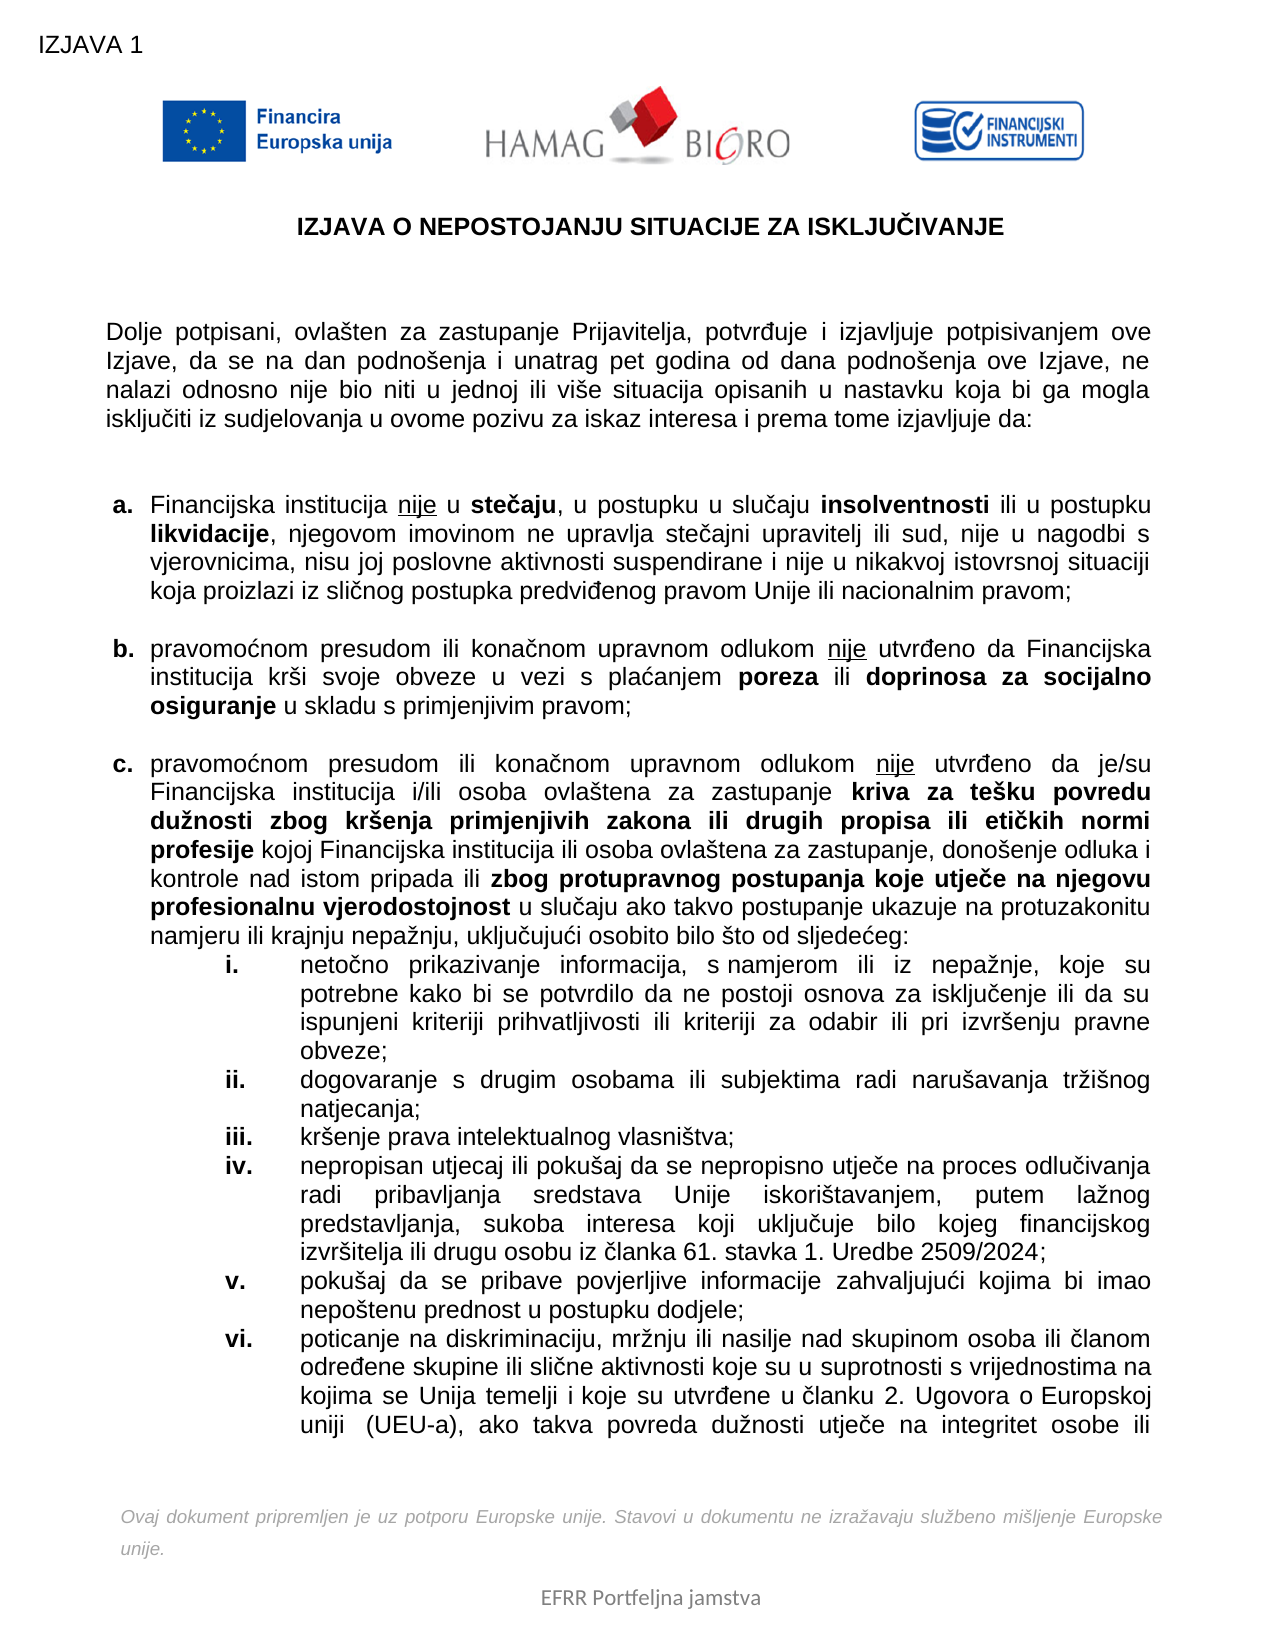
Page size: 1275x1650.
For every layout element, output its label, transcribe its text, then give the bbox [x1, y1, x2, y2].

list dogovaranje s drugim osobama ili subjektima radi narušavanja tržišnog natjecanja; [225, 1065, 1152, 1122]
text Dolje potpisani, ovlašten za zastupanje Prijavitelja, potvrđuje i izjavljuje potpisivanjem ove Izjave, da se na dan podnošenja i unatrag pet godina od dana podnošenja ove Izjave, ne nalazi odnosno nije bio niti u jednoj ili više situacija opisanih u nastavku koja bi ga mogla isključiti iz sudjelovanja u ovome pozivu za iskaz interesa i prema tome izjavljuje da: [106, 317, 1152, 432]
list netočno prikazivanje informacija, s namjerom ili iz nepažnje, koje su potrebne kako bi se potvrdilo da ne postoji osnova za isključenje ili da su ispunjeni kriteriji prihvatljivosti ili kriteriji za odabir ili pri izvršenju pravne obveze; [225, 950, 1152, 1065]
text IZJAVA O NEPOSTOJANJU SITUACIJE ZA ISKLJUČIVANJE [150, 212, 1152, 241]
list pravomoćnom presudom ili konačnom upravnom odlukom nije utvrđeno da je/su Financijska institucija i/ili osoba ovlaštena za zastupanje kriva za tešku povredu dužnosti zbog kršenja primjenjivih zakona ili drugih propisa ili etičkih normi profesije kojoj Financijska institucija ili osoba ovlaštena za zastupanje, donošenje odluka i kontrole nad istom pripada ili zbog protupravnog postupanja koje utječe na njegovu profesionalnu vjerodostojnost u slučaju ako takvo postupanje ukazuje na protuzakonitu namjeru ili krajnju nepažnju, uključujući osobito bilo što od sljedećeg: [112, 748, 1152, 950]
list pravomoćnom presudom ili konačnom upravnom odlukom nije utvrđeno da Financijska institucija krši svoje obveze u vezi s plaćanjem poreza ili doprinosa za socijalno osiguranje u skladu s primjenjivim pravom; [112, 633, 1152, 720]
list pokušaj da se pribave povjerljive informacije zahvaljujući kojima bi imao nepoštenu prednost u postupku dodjele; [225, 1266, 1152, 1323]
picture [486, 86, 790, 165]
list kršenje prava intelektualnog vlasništva; [225, 1122, 1152, 1151]
list nepropisan utjecaj ili pokušaj da se nepropisno utječe na proces odlučivanja radi pribavljanja sredstava Unije iskorištavanjem, putem lažnog predstavljanja, sukoba interesa koji uključuje bilo kojeg financijskog izvršitelja ili drugu osobu iz članka 61. stavka 1. Uredbe 2509/2024; [225, 1151, 1152, 1266]
picture [908, 96, 1090, 165]
picture [150, 96, 399, 165]
list Financijska institucija nije u stečaju, u postupku u slučaju insolventnosti ili u postupku likvidacije, njegovom imovinom ne upravlja stečajni upravitelj ili sud, nije u nagodbi s vjerovnicima, nisu joj poslovne aktivnosti suspendirane i nije u nikakvoj istovrsnoj situaciji koja proizlazi iz sličnog postupka predviđenog pravom Unije ili nacionalnim pravom; [112, 490, 1152, 605]
